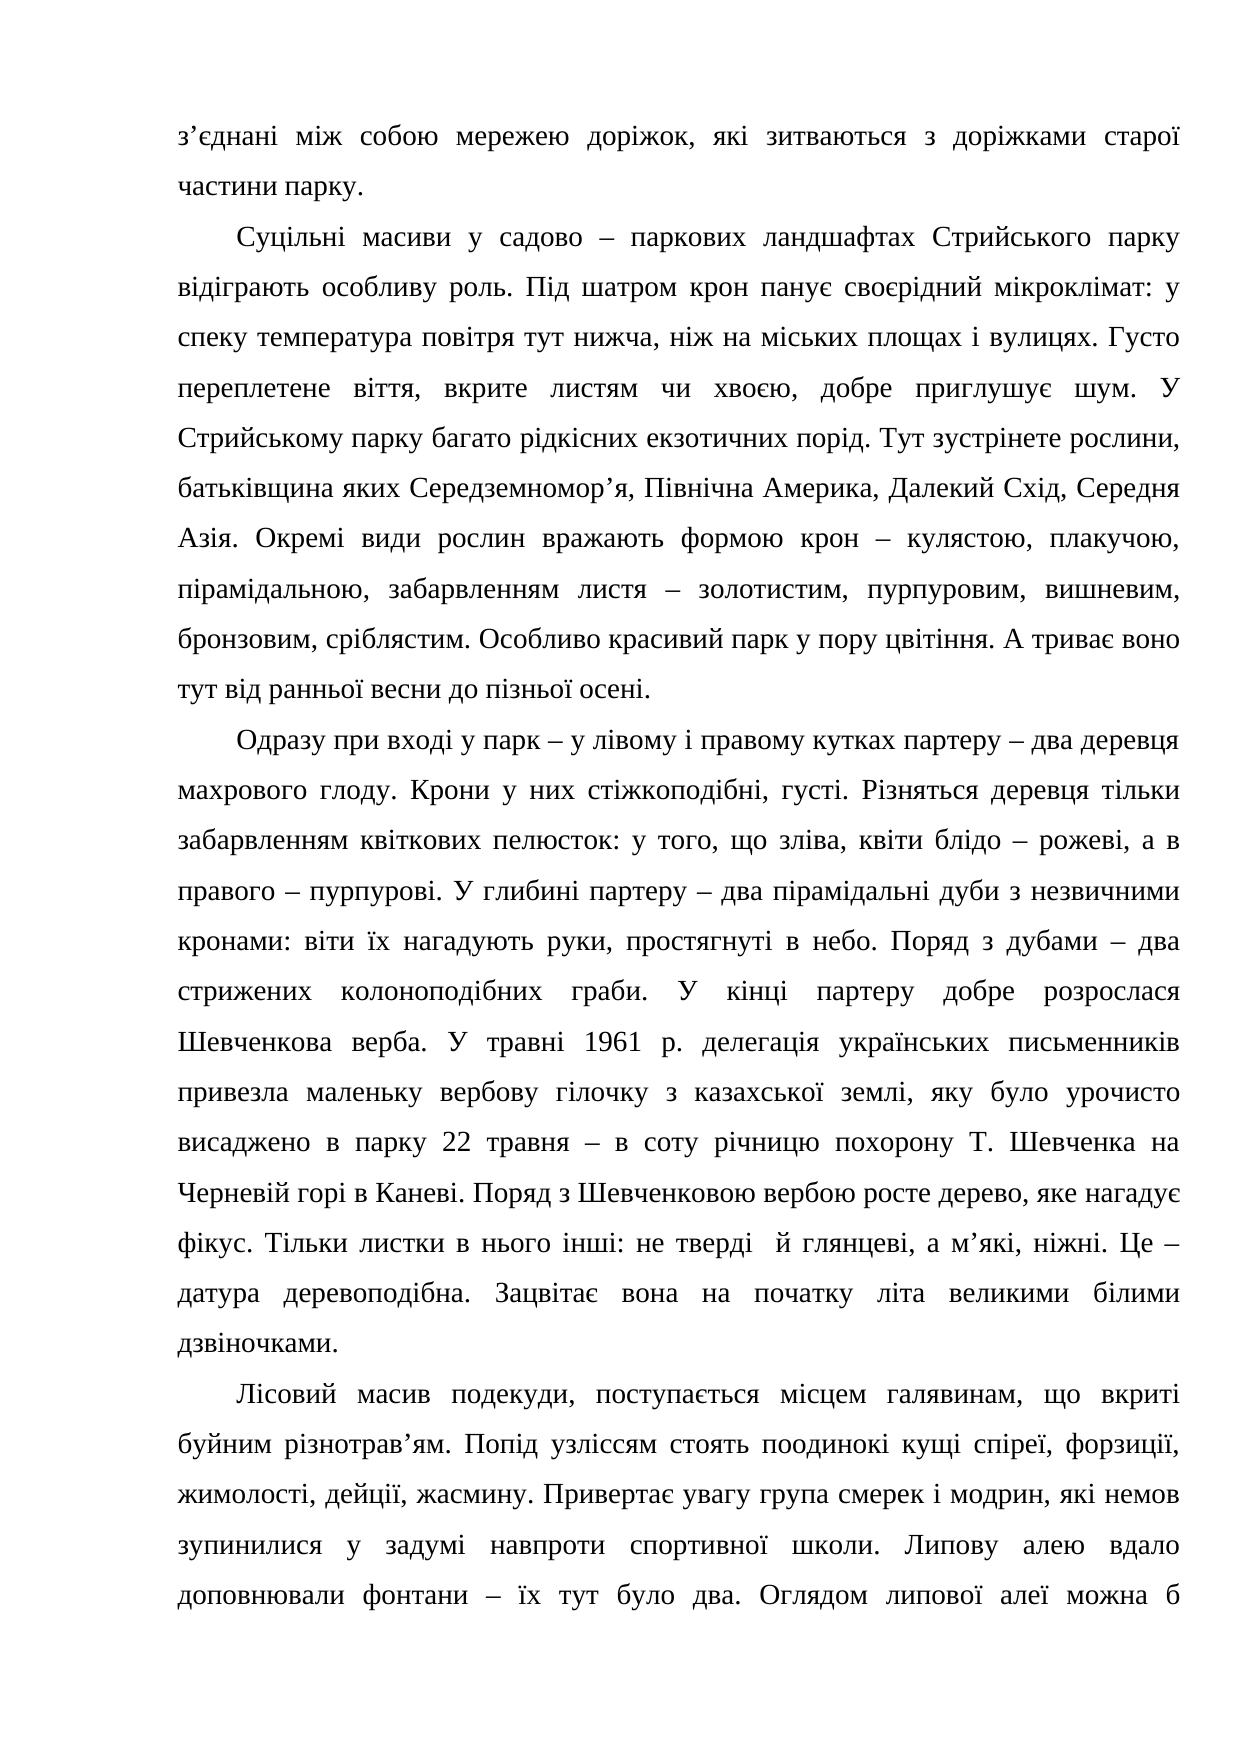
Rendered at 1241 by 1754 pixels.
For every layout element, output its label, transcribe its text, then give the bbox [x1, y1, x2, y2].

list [177, 1376, 1181, 1611]
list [177, 118, 1181, 202]
list Одразу при вході у парк – у лівому і правому кутках партеру – два деревця махрового глоду. Крони у них стіжкоподібні, густі. Різняться деревця тільки забарвленням квіткових пелюсток: у того, що зліва, квіти блідо – рожеві, а в правого – пурпурові. У глибині партеру – два пірамідальні дуби з незвичними кронами: віти їх нагадують руки, простягнуті в небо. Поряд з дубами – два стрижених колоноподібних граби. У кінці партеру добре розрослася Шевченкова верба. У травні 1961 р. делегація українських письменників привезла маленьку вербову гілочку з казахської землі, яку було урочисто висаджено в парку 22 травня – в соту річницю похорону Т. Шевченка на Черневій горі в Каневі. Поряд з Шевченковою вербою росте дерево, яке нагадує фікус. Тільки листки в нього інші: не тверді й глянцеві, а м’які, ніжні. Це – датура деревоподібна. Зацвітає вона на початку літа великими білими дзвіночками. [177, 722, 1181, 1359]
list Суцільні масиви у садово – паркових ландшафтах Стрийського парку відіграють особливу роль. Під шатром крон панує своєрідний мікроклімат: у спеку температура повітря тут нижча, ніж на міських площах і вулицях. Густо переплетене віття, вкрите листям чи хвоєю, добре приглушує шум. У Стрийському парку багато рідкісних екзотичних порід. Тут зустрінете рослини, батьківщина яких Середземномор’я, Північна Америка, Далекий Схід, Середня Азія. Окремі види рослин вражають формою крон – кулястою, плакучою, пірамідальною, забарвленням листя – золотистим, пурпуровим, вишневим, бронзовим, сріблястим. Особливо красивий парк у пору цвітіння. А триває воно тут від ранньої весни до пізньої осені. [177, 219, 1181, 705]
